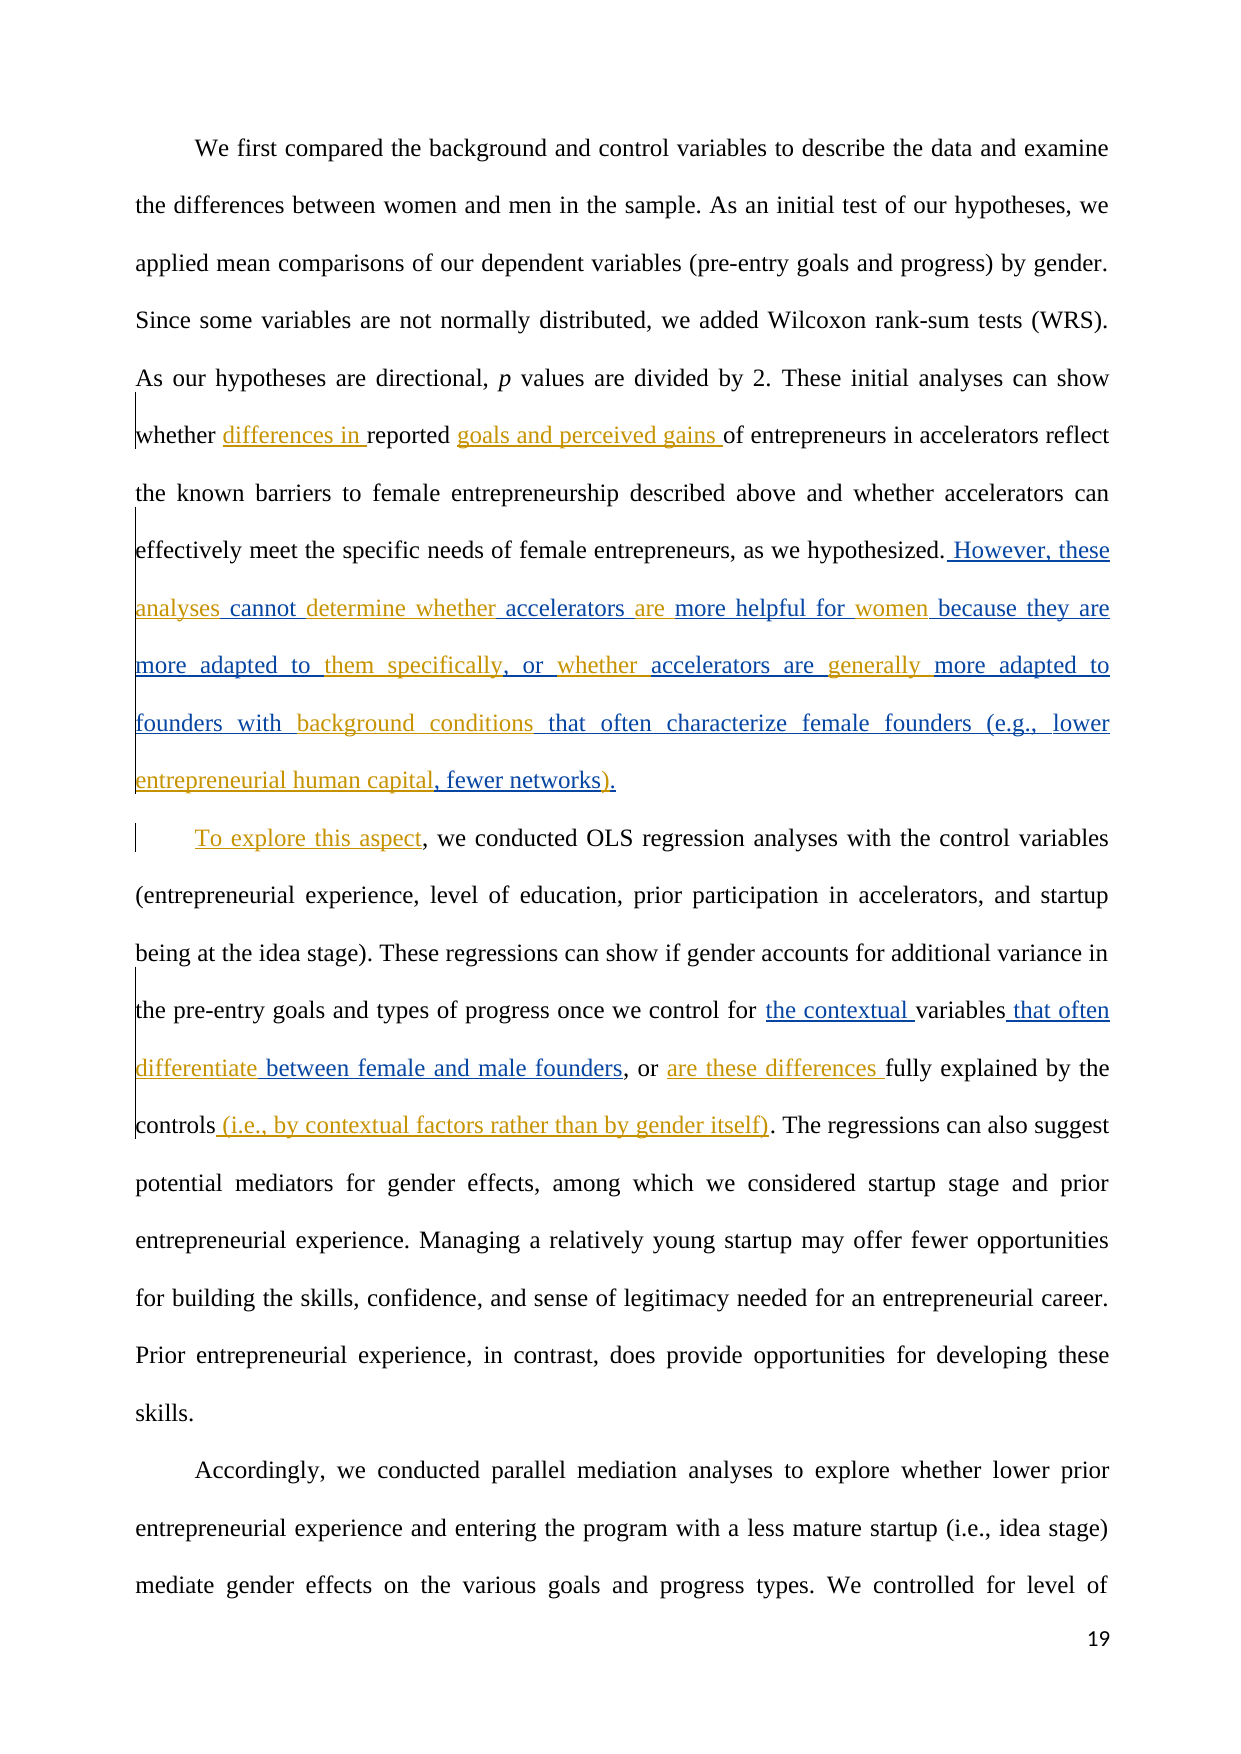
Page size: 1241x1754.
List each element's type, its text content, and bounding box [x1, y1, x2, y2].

text We first compared the background and control variables to describe the data and examine the differences between women and men in the sample. As an initial test of our hypotheses, we applied mean comparisons of our dependent variables (pre-entry goals and progress) by gender. Since some variables are not normally distributed, we added Wilcoxon rank-sum tests (WRS). As our hypotheses are directional, p values are divided by 2. These initial analyses can show whether reported of entrepreneurs in accelerators reflect the known barriers to female entrepreneurship described above and whether accelerators can effectively meet the specific needs of female entrepreneurs, as we hypothesized. [135, 133, 1110, 618]
text We first compared the background and control variables to describe the data and examine the differences between women and men in the sample. As an initial test of our hypotheses, we applied mean comparisons of our dependent variables (pre-entry goals and progress) by gender. Since some variables are not normally distributed, we added Wilcoxon rank-sum tests (WRS). As our hypotheses are directional, p values are divided by 2. These initial analyses can show whether reported of entrepreneurs in accelerators reflect the known barriers to female entrepreneurship described above and whether accelerators can effectively meet the specific needs of female entrepreneurs, as we hypothesized. [136, 677, 1110, 733]
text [135, 1455, 1110, 1599]
text , we conducted OLS regression analyses with the control variables (entrepreneurial experience, level of education, prior participation in accelerators, and startup being at the idea stage). These regressions can show if gender accounts for additional variance in the pre-entry goals and types of progress once we control for variables, or fully explained by the controls. The regressions can also suggest potential mediators for gender effects, among which we considered startup stage and prior entrepreneurial experience. Managing a relatively young startup may offer fewer opportunities for building the skills, confidence, and sense of legitimacy needed for an entrepreneurial career. Prior entrepreneurial experience, in contrast, does provide opportunities for developing these skills. [135, 823, 1110, 1427]
text We first compared the background and control variables to describe the data and examine the differences between women and men in the sample. As an initial test of our hypotheses, we applied mean comparisons of our dependent variables (pre-entry goals and progress) by gender. Since some variables are not normally distributed, we added Wilcoxon rank-sum tests (WRS). As our hypotheses are directional, p values are divided by 2. These initial analyses can show whether reported of entrepreneurs in accelerators reflect the known barriers to female entrepreneurship described above and whether accelerators can effectively meet the specific needs of female entrepreneurs, as we hypothesized. [136, 734, 1110, 794]
text We first compared the background and control variables to describe the data and examine the differences between women and men in the sample. As an initial test of our hypotheses, we applied mean comparisons of our dependent variables (pre-entry goals and progress) by gender. Since some variables are not normally distributed, we added Wilcoxon rank-sum tests (WRS). As our hypotheses are directional, p values are divided by 2. These initial analyses can show whether reported of entrepreneurs in accelerators reflect the known barriers to female entrepreneurship described above and whether accelerators can effectively meet the specific needs of female entrepreneurs, as we hypothesized. [136, 619, 1110, 675]
